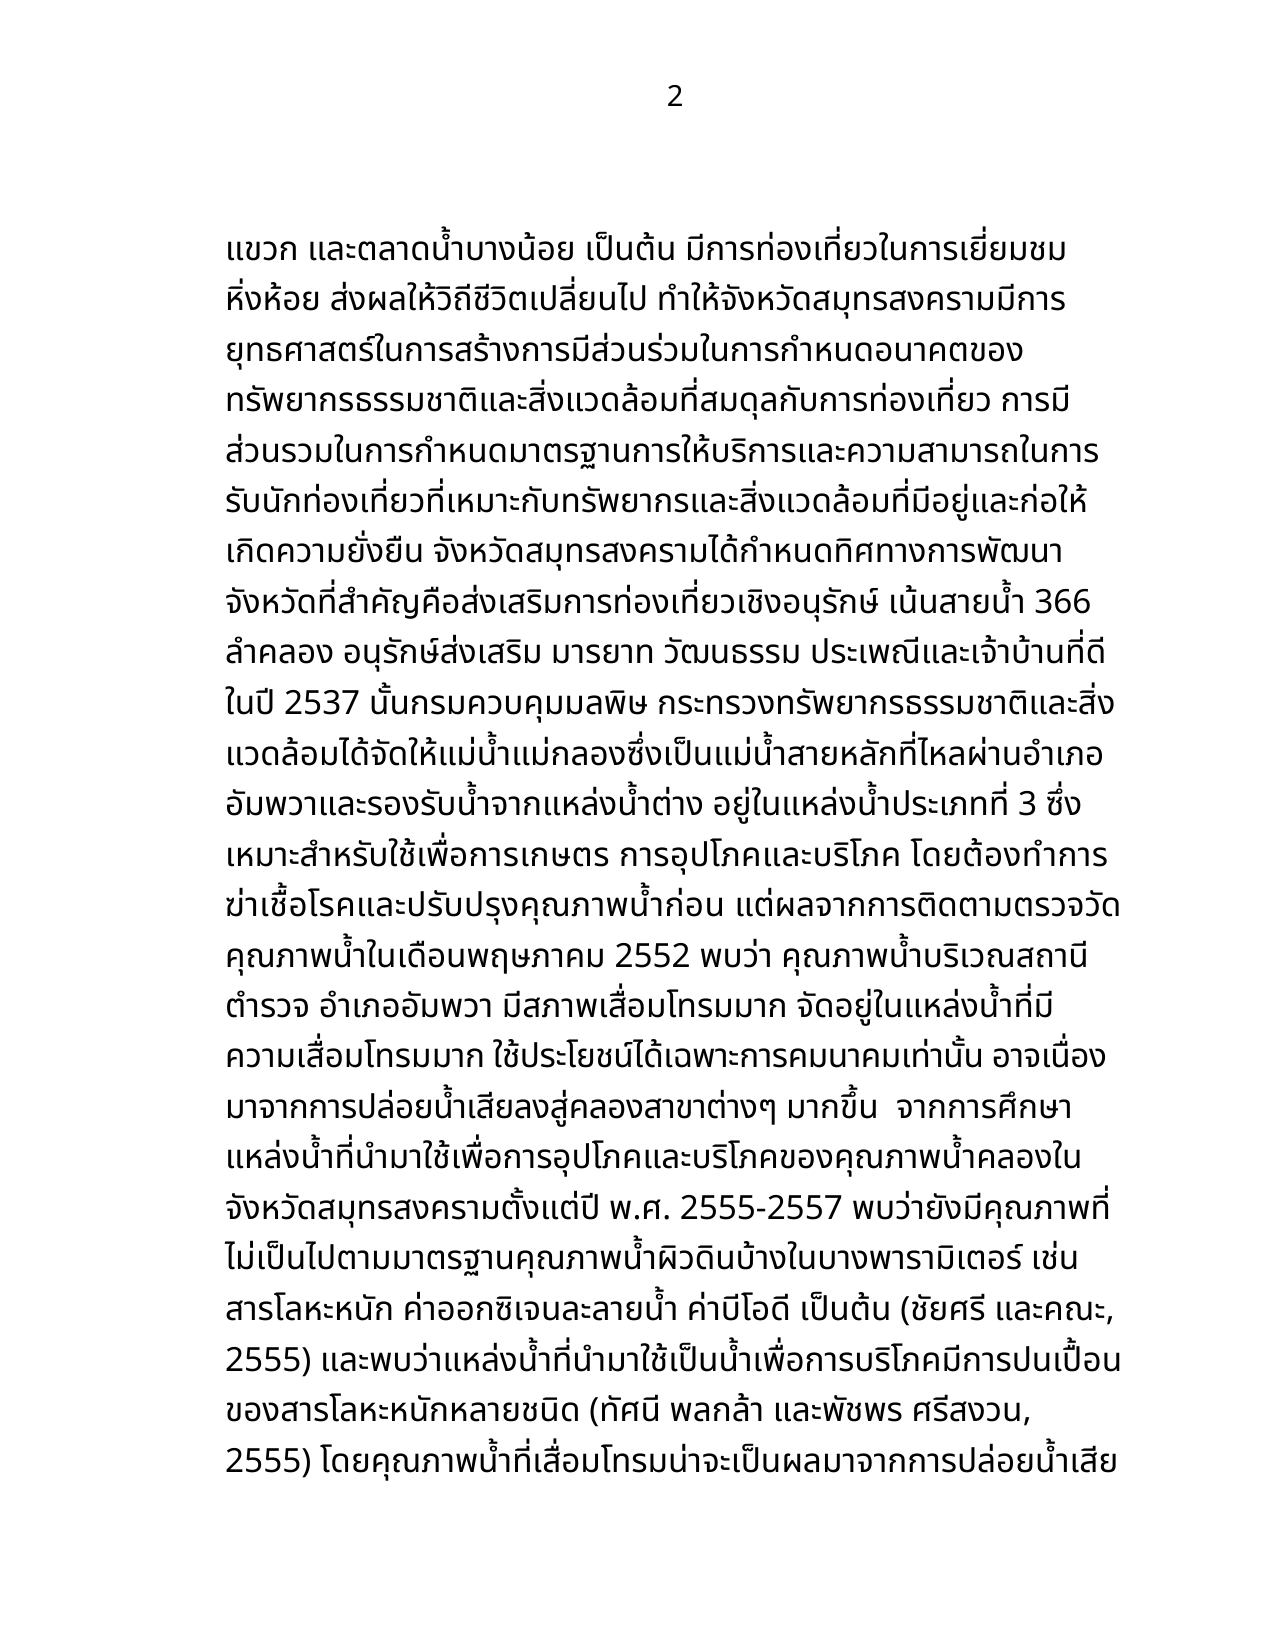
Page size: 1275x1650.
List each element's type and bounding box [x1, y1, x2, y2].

text [225, 225, 1125, 1487]
